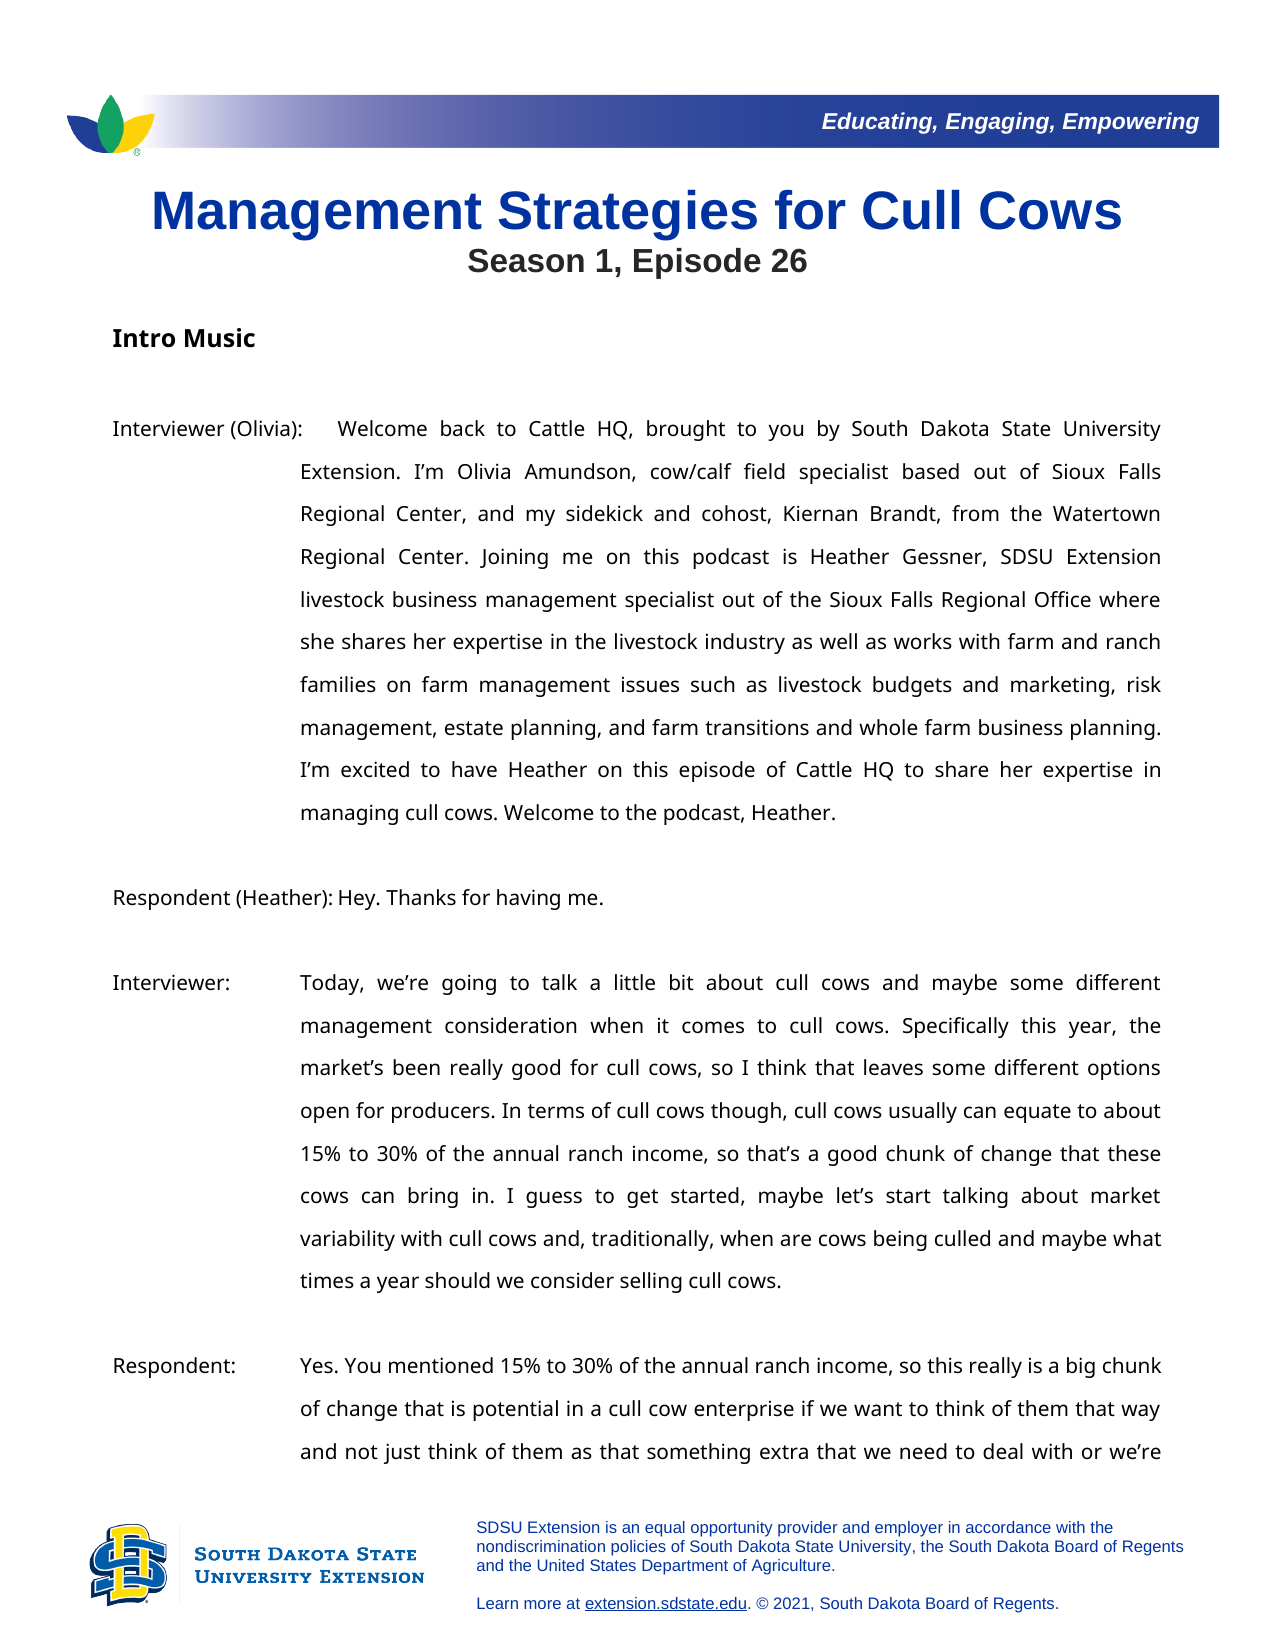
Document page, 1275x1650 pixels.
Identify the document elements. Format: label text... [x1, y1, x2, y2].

text Interviewer (Olivia): Welcome back to Cattle HQ, brought to you by South Dakota State University Extension. I’m Olivia Amundson, cow/calf field specialist based out of Sioux Falls Regional Center, and my sidekick and cohost, Kiernan Brandt, from the Watertown Regional Center. Joining me on this podcast is Heather Gessner, SDSU Extension livestock business management specialist out of the Sioux Falls Regional Office where she shares her expertise in the livestock industry as well as works with farm and ranch families on farm management issues such as livestock budgets and marketing, risk management, estate planning, and farm transitions and whole farm business planning. I’m excited to have Heather on this episode of Cattle HQ to share her expertise in managing cull cows. Welcome to the podcast, Heather. [112, 414, 1162, 826]
text Interviewer: Today, we’re going to talk a little bit about cull cows and maybe some different management consideration when it comes to cull cows. Specifically this year, the market’s been really good for cull cows, so I think that leaves some different options open for producers. In terms of cull cows though, cull cows usually can equate to about 15% to 30% of the annual ranch income, so that’s a good chunk of change that these cows can bring in. I guess to get started, maybe let’s start talking about market variability with cull cows and, traditionally, when are cows being culled and maybe what times a year should we consider selling cull cows. [112, 968, 1162, 1295]
text Respondent (Heather): Hey. Thanks for having me. [112, 883, 1162, 911]
subtitle Management Strategies for Cull Cows [112, 179, 1162, 241]
subtitle Season 1, Episode 26 [112, 241, 1162, 279]
text Intro Music [112, 321, 1162, 355]
picture [86, 1521, 428, 1609]
picture [60, 83, 1231, 159]
